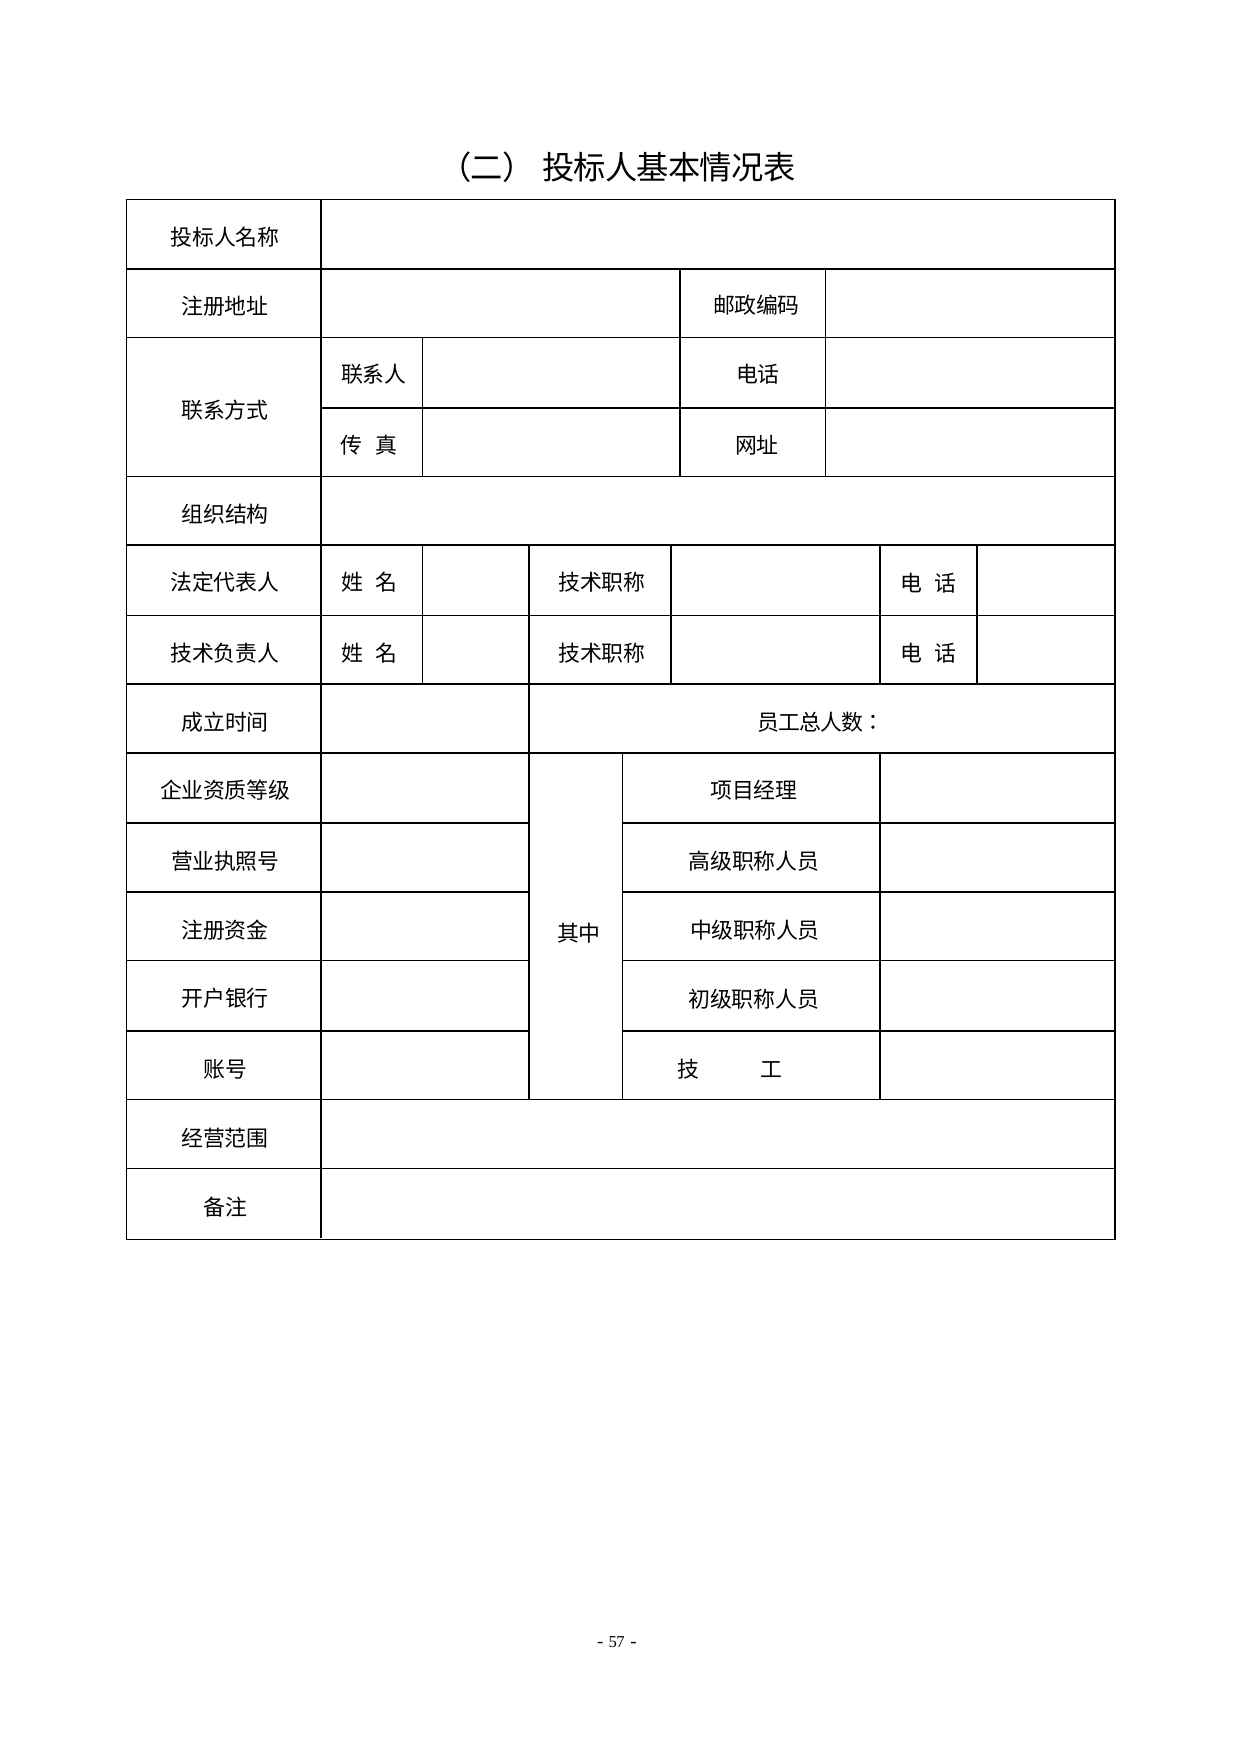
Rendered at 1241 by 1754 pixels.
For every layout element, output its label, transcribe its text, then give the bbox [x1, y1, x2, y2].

table_cell [322, 893, 528, 960]
table_cell [322, 685, 528, 752]
table_cell 姓 名 [322, 616, 422, 683]
table_cell [881, 824, 1114, 891]
table_cell [423, 338, 679, 407]
table_cell 备注 [127, 1169, 320, 1238]
table_cell [978, 616, 1114, 683]
table_cell 联系方式 [127, 338, 320, 476]
table_cell 注册资金 [127, 893, 320, 960]
table_cell [881, 754, 1114, 822]
table_cell 组织结构 [127, 477, 320, 544]
table_cell 姓 名 [322, 546, 422, 614]
table_cell 电 话 [881, 616, 976, 683]
table_cell 账号 [127, 1032, 320, 1099]
table_cell 技术职称 [530, 546, 670, 614]
table_header 投标人名称 [127, 200, 320, 268]
table_cell 成立时间 [127, 685, 320, 752]
table_cell 电 话 [881, 546, 976, 614]
table_cell [423, 546, 528, 614]
table_cell [881, 893, 1114, 960]
table_cell [826, 409, 1114, 476]
table_cell 营业执照号 [127, 824, 320, 891]
table_cell [322, 270, 679, 337]
table_cell [322, 961, 528, 1030]
table_cell 初级职称人员 [623, 961, 879, 1030]
table_cell [672, 616, 879, 683]
table_cell [826, 338, 1114, 407]
table_cell [672, 546, 879, 614]
table_cell [322, 1100, 1114, 1167]
table_cell [322, 477, 1114, 544]
table_cell 注册地址 [127, 270, 320, 337]
table_cell 法定代表人 [127, 546, 320, 614]
table_cell [423, 616, 528, 683]
table_cell 其中 [530, 754, 622, 1099]
table_header [322, 200, 1114, 268]
table_cell [322, 1032, 528, 1099]
table_cell [322, 824, 528, 891]
table_cell 技术职称 [530, 616, 670, 683]
table_cell 网址 [681, 409, 825, 476]
table_cell 企业资质等级 [127, 754, 320, 822]
table_cell 项目经理 [623, 754, 879, 822]
table_cell 开户银行 [127, 961, 320, 1030]
table_cell 传 真 [322, 409, 422, 476]
table_cell [881, 961, 1114, 1030]
table_cell [322, 1169, 1114, 1238]
table_cell 技 工 [623, 1032, 879, 1099]
table_cell [423, 409, 679, 476]
table_cell 高级职称人员 [623, 824, 879, 891]
text （二） 投标人基本情况表 [439, 147, 1240, 187]
table_cell 邮政编码 [681, 270, 825, 337]
table_cell 联系人 [322, 338, 422, 407]
table_cell 中级职称人员 [623, 893, 879, 960]
table_cell 电话 [681, 338, 825, 407]
table_cell [881, 1032, 1114, 1099]
table_cell 技术负责人 [127, 616, 320, 683]
table_cell 经营范围 [127, 1100, 320, 1167]
table_cell [978, 546, 1114, 614]
table_cell [322, 754, 528, 822]
table_cell [826, 270, 1114, 337]
table_cell 员工总人数： [530, 685, 1114, 752]
